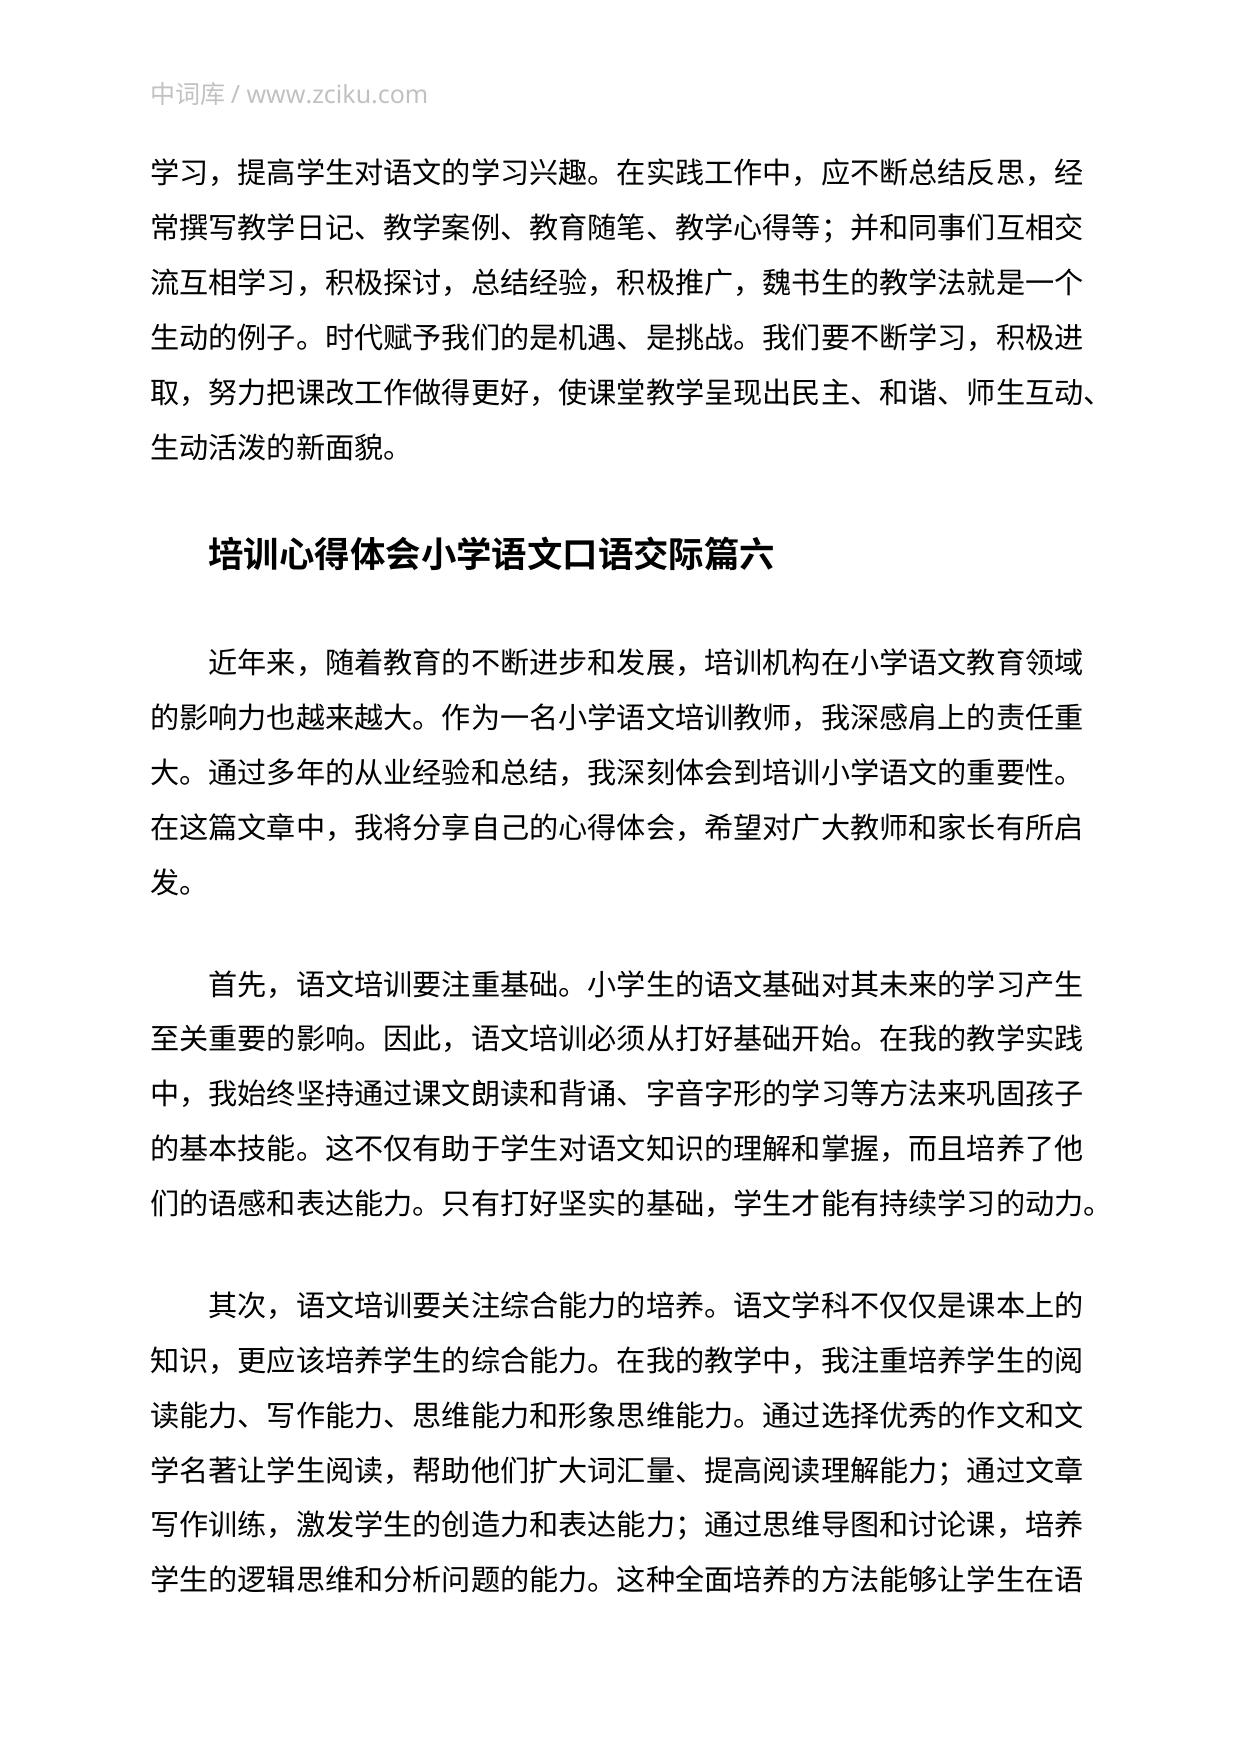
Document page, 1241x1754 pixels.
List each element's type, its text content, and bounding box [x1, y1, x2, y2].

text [150, 150, 1090, 467]
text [150, 1282, 1090, 1599]
text 首先，语文培训要注重基础。小学生的语文基础对其未来的学习产生至关重要的影响。因此，语文培训必须从打好基础开始。在我的教学实践中，我始终坚持通过课文朗读和背诵、字音字形的学习等方法来巩固孩子的基本技能。这不仅有助于学生对语文知识的理解和掌握，而且培养了他们的语感和表达能力。只有打好坚实的基础，学生才能有持续学习的动力。 [150, 961, 1090, 1223]
text 近年来，随着教育的不断进步和发展，培训机构在小学语文教育领域的影响力也越来越大。作为一名小学语文培训教师，我深感肩上的责任重大。通过多年的从业经验和总结，我深刻体会到培训小学语文的重要性。在这篇文章中，我将分享自己的心得体会，希望对广大教师和家长有所启发。 [150, 640, 1090, 902]
text 培训心得体会小学语文口语交际篇六 [150, 526, 1090, 577]
